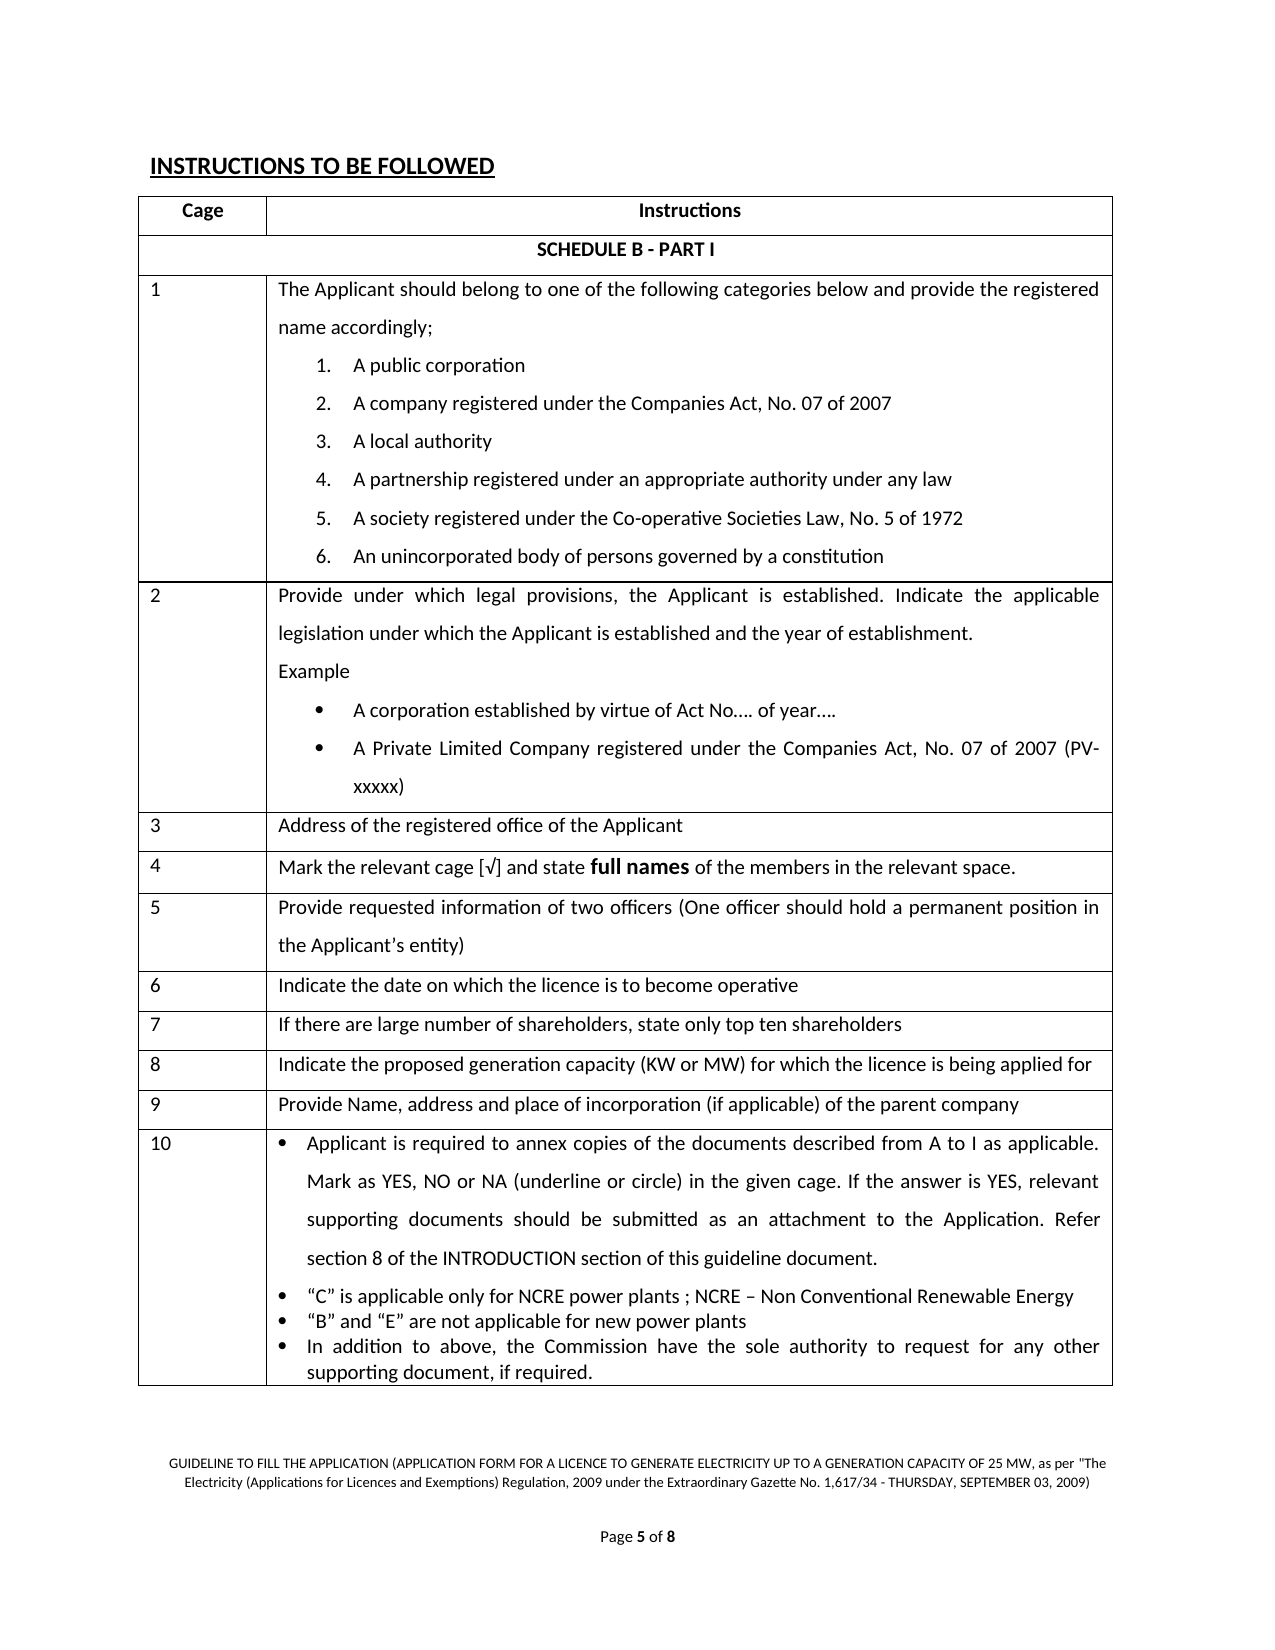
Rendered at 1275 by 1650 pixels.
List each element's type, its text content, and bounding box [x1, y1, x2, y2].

table_cell Provide requested information of two officers (One officer should hold a permanent position in the Applicant’s entity) [267, 894, 1112, 971]
table_header Cage [139, 197, 266, 235]
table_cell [267, 1130, 1112, 1384]
table_cell 3 [139, 813, 266, 851]
table_cell Provide under which legal provisions, the Applicant is established. Indicate the applicable legislation under which the Applicant is established and the year of establishment. Example A corporation established by virtue of Act No…. of year…. A Private Limited Company registered under the Companies Act, No. 07 of 2007 (PV-xxxxx) [267, 583, 1112, 812]
table_cell 8 [139, 1051, 266, 1090]
table_cell SCHEDULE B - PART I [139, 236, 1112, 275]
table_cell 1 [139, 276, 266, 581]
table_cell 7 [139, 1012, 266, 1050]
text INSTRUCTIONS TO BE FOLLOWED [150, 150, 1125, 181]
table_cell The Applicant should belong to one of the following categories below and provide the registered name accordingly; A public corporation A company registered under the Companies Act, No. 07 of 2007 A local authority A partnership registered under an appropriate authority under any law A society registered under the Co-operative Societies Law, No. 5 of 1972 An unincorporated body of persons governed by a constitution [267, 276, 1112, 581]
table_cell 9 [139, 1091, 266, 1129]
table_cell 5 [139, 894, 266, 971]
table_cell Address of the registered office of the Applicant [267, 813, 1112, 851]
table_header Instructions [267, 197, 1112, 235]
table_cell 6 [139, 972, 266, 1011]
table_cell 2 [139, 583, 266, 812]
table_cell 10 [139, 1130, 266, 1384]
table_cell 4 [139, 852, 266, 893]
table_cell Indicate the date on which the licence is to become operative [267, 972, 1112, 1011]
table_cell Indicate the proposed generation capacity (KW or MW) for which the licence is being applied for [267, 1051, 1112, 1090]
table_cell If there are large number of shareholders, state only top ten shareholders [267, 1012, 1112, 1050]
table_cell Provide Name, address and place of incorporation (if applicable) of the parent company [267, 1091, 1112, 1129]
table_cell Mark the relevant cage [√] and state full names of the members in the relevant space. [267, 852, 1112, 893]
